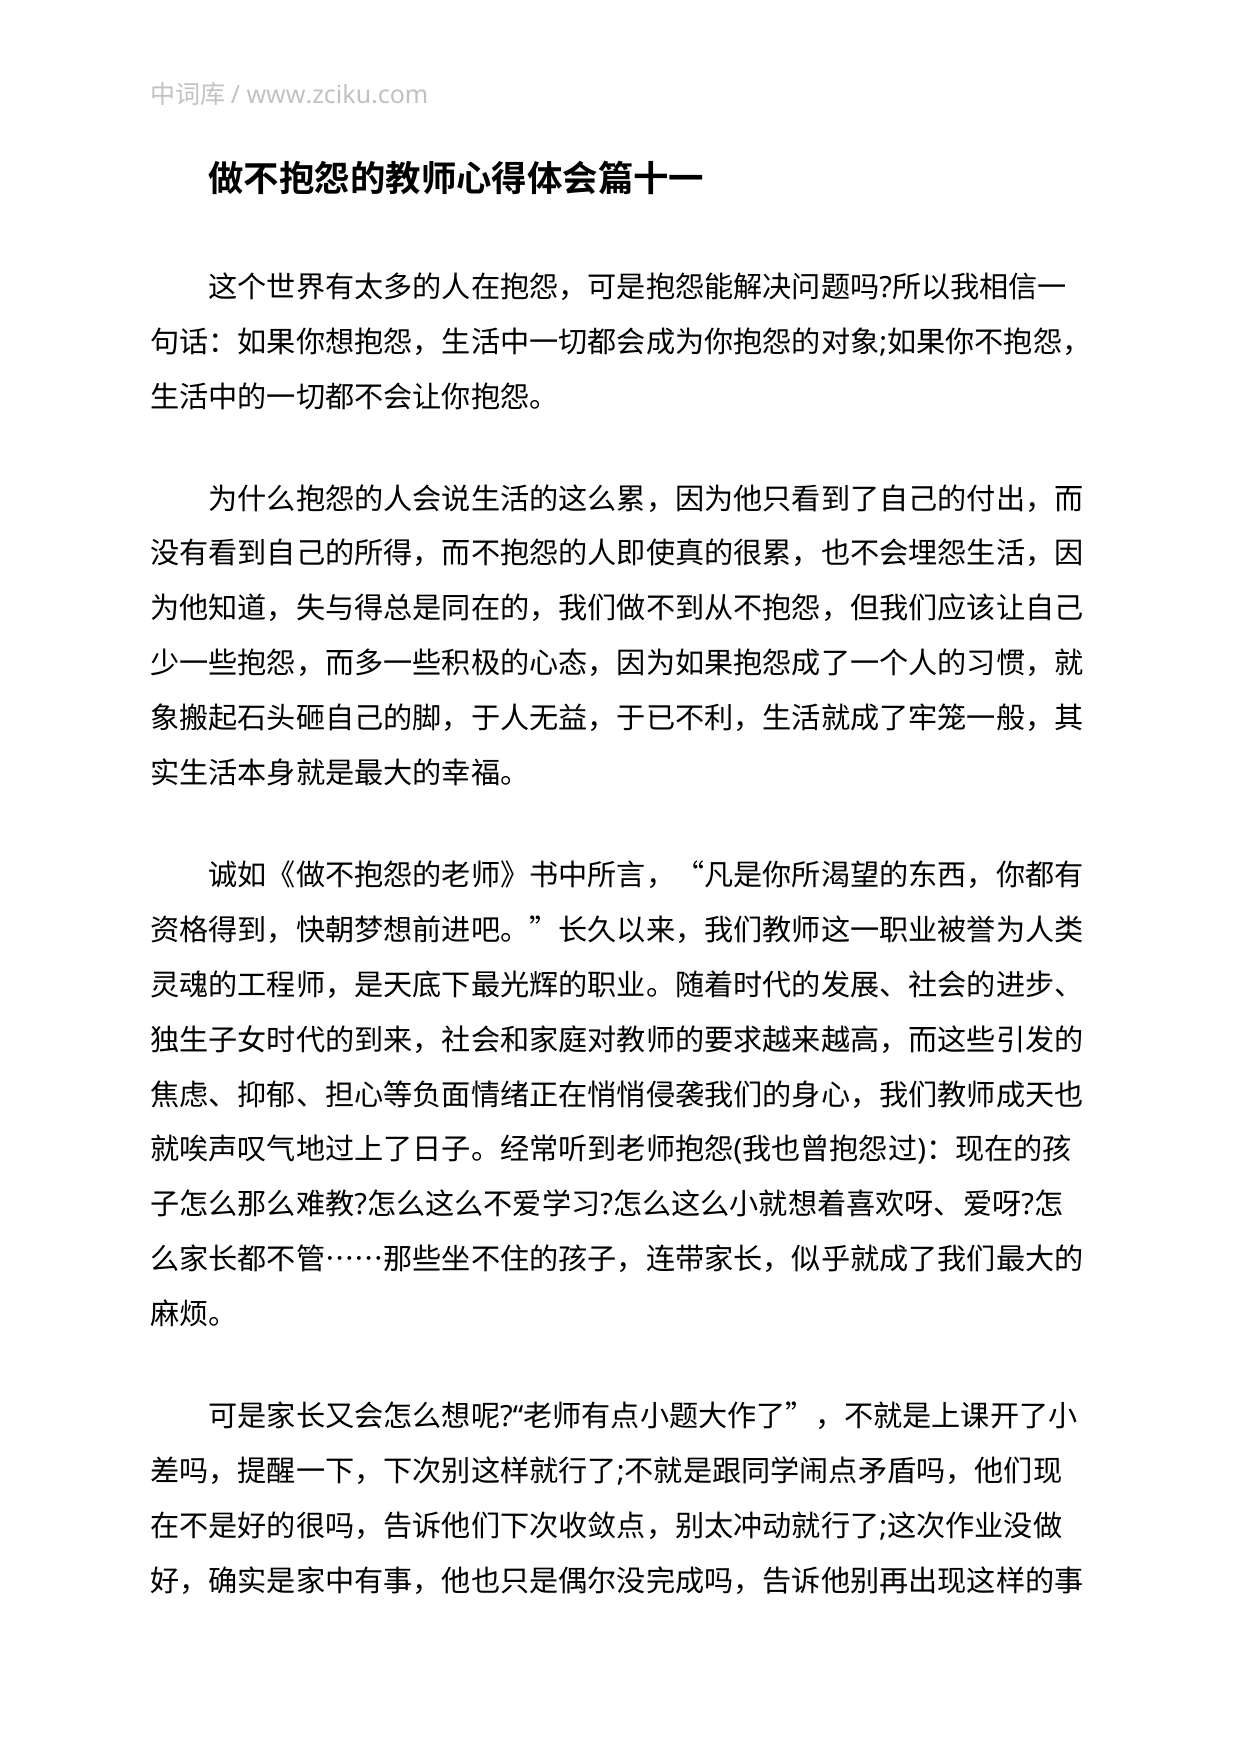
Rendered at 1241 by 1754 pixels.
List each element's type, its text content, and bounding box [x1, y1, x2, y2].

text 这个世界有太多的人在抱怨，可是抱怨能解决问题吗?所以我相信一句话：如果你想抱怨，生活中一切都会成为你抱怨的对象;如果你不抱怨，生活中的一切都不会让你抱怨。 [150, 263, 1090, 416]
text 为什么抱怨的人会说生活的这么累，因为他只看到了自己的付出，而没有看到自己的所得，而不抱怨的人即使真的很累，也不会埋怨生活，因为他知道，失与得总是同在的，我们做不到从不抱怨，但我们应该让自己少一些抱怨，而多一些积极的心态，因为如果抱怨成了一个人的习惯，就象搬起石头砸自己的脚，于人无益，于已不利，生活就成了牢笼一般，其实生活本身就是最大的幸福。 [150, 475, 1090, 792]
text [150, 1393, 1090, 1600]
text 做不抱怨的教师心得体会篇十一 [150, 150, 1090, 201]
text 诚如《做不抱怨的老师》书中所言，“凡是你所渴望的东西，你都有资格得到，快朝梦想前进吧。”长久以来，我们教师这一职业被誉为人类灵魂的工程师，是天底下最光辉的职业。随着时代的发展、社会的进步、独生子女时代的到来，社会和家庭对教师的要求越来越高，而这些引发的焦虑、抑郁、担心等负面情绪正在悄悄侵袭我们的身心，我们教师成天也就唉声叹气地过上了日子。经常听到老师抱怨(我也曾抱怨过)：现在的孩子怎么那么难教?怎么这么不爱学习?怎么这么小就想着喜欢呀、爱呀?怎么家长都不管……那些坐不住的孩子，连带家长，似乎就成了我们最大的麻烦。 [150, 851, 1090, 1333]
